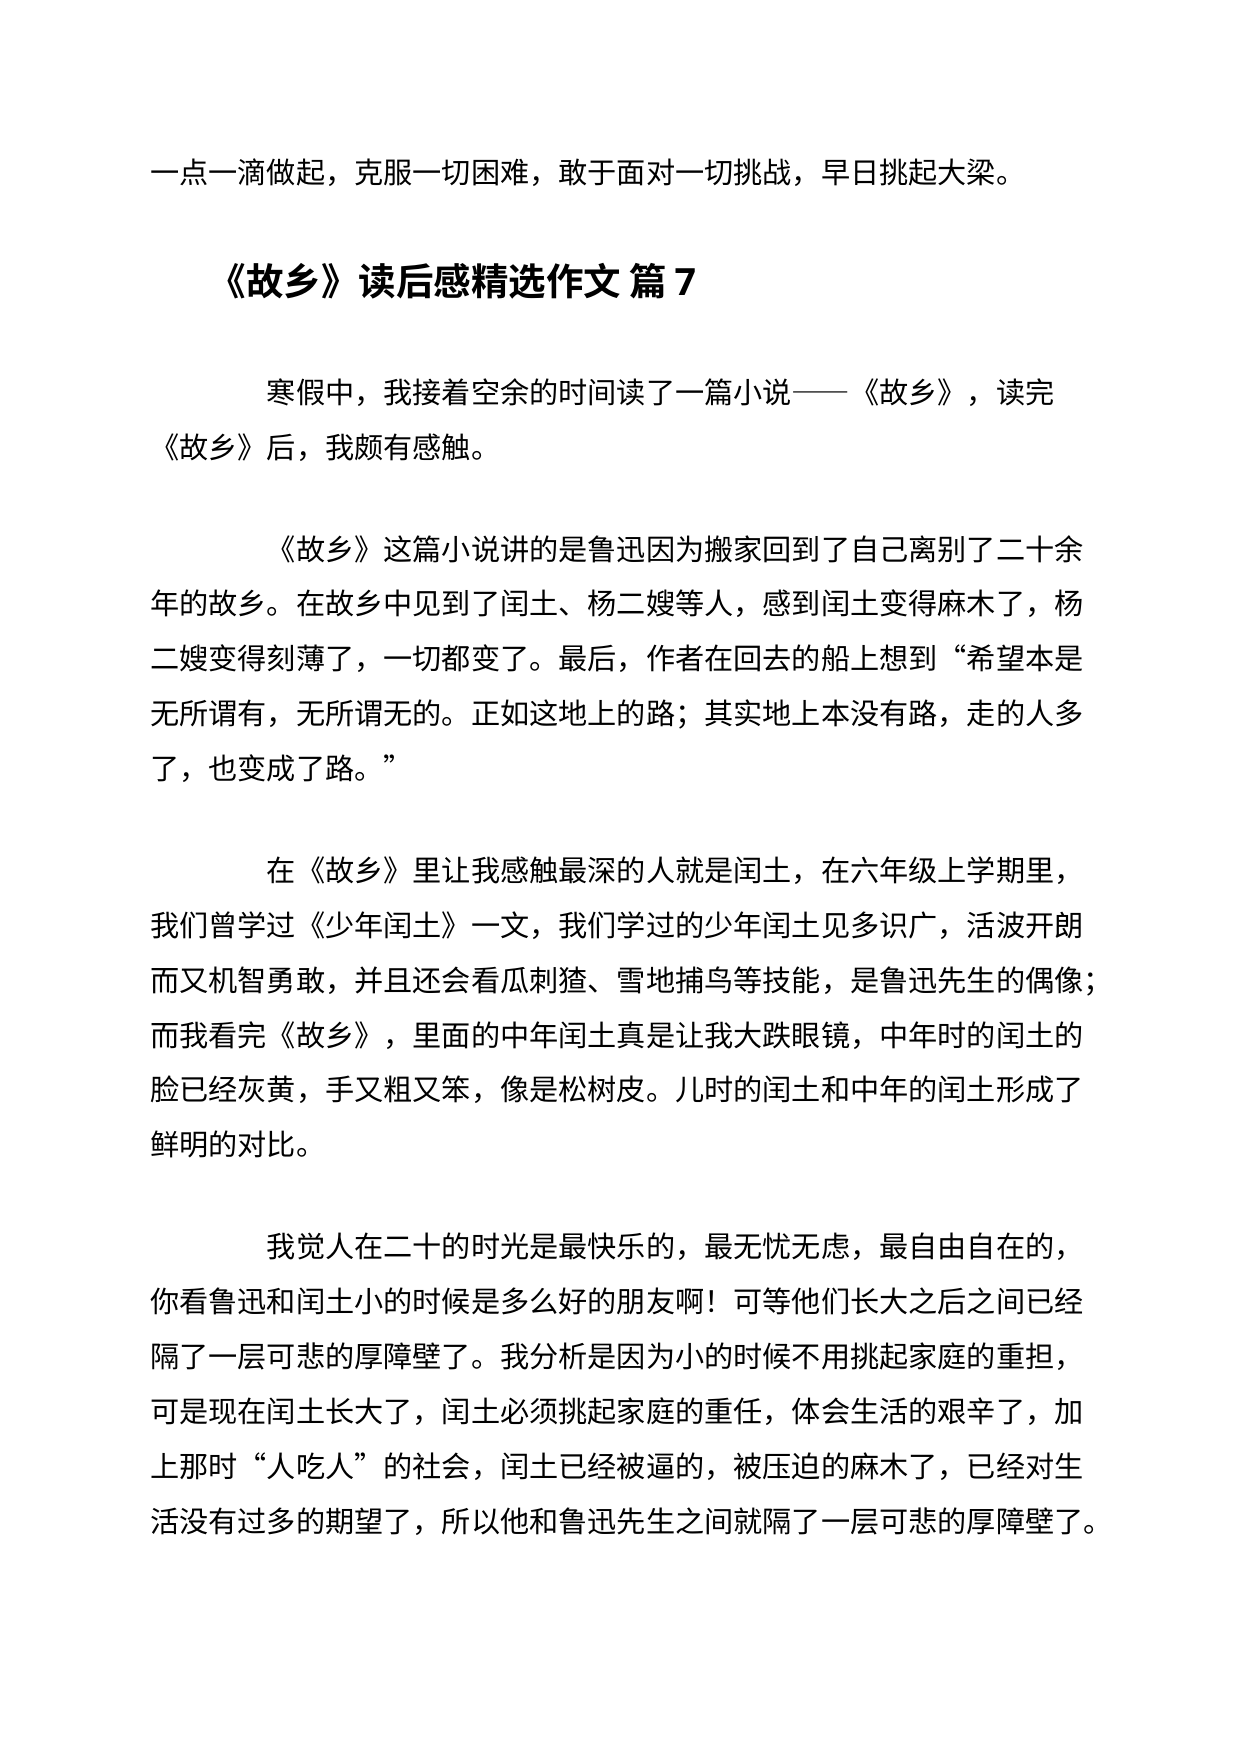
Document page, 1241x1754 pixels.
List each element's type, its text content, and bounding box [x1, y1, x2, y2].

text 《故乡》这篇小说讲的是鲁迅因为搬家回到了自己离别了二十余年的故乡。在故乡中见到了闰土、杨二嫂等人，感到闰土变得麻木了，杨二嫂变得刻薄了，一切都变了。最后，作者在回去的船上想到“希望本是无所谓有，无所谓无的。正如这地上的路；其实地上本没有路，走的人多了，也变成了路。” [150, 526, 1090, 788]
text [150, 150, 1090, 192]
text 我觉人在二十的时光是最快乐的，最无忧无虑，最自由自在的，你看鲁迅和闰土小的时候是多么好的朋友啊！可等他们长大之后之间已经隔了一层可悲的厚障壁了。我分析是因为小的时候不用挑起家庭的重担，可是现在闰土长大了，闰土必须挑起家庭的重任，体会生活的艰辛了，加上那时“人吃人”的社会，闰土已经被逼的，被压迫的麻木了，已经对生活没有过多的期望了，所以他和鲁迅先生之间就隔了一层可悲的厚障壁了。 [150, 1224, 1090, 1540]
text 寒假中，我接着空余的时间读了一篇小说——《故乡》，读完《故乡》后，我颇有感触。 [150, 369, 1090, 467]
text 《故乡》读后感精选作文 篇7 [150, 252, 1090, 306]
text 在《故乡》里让我感触最深的人就是闰土，在六年级上学期里，我们曾学过《少年闰土》一文，我们学过的少年闰土见多识广，活波开朗而又机智勇敢，并且还会看瓜刺猹、雪地捕鸟等技能，是鲁迅先生的偶像；而我看完《故乡》，里面的中年闰土真是让我大跌眼镜，中年时的闰土的脸已经灰黄，手又粗又笨，像是松树皮。儿时的闰土和中年的闰土形成了鲜明的对比。 [150, 847, 1090, 1164]
